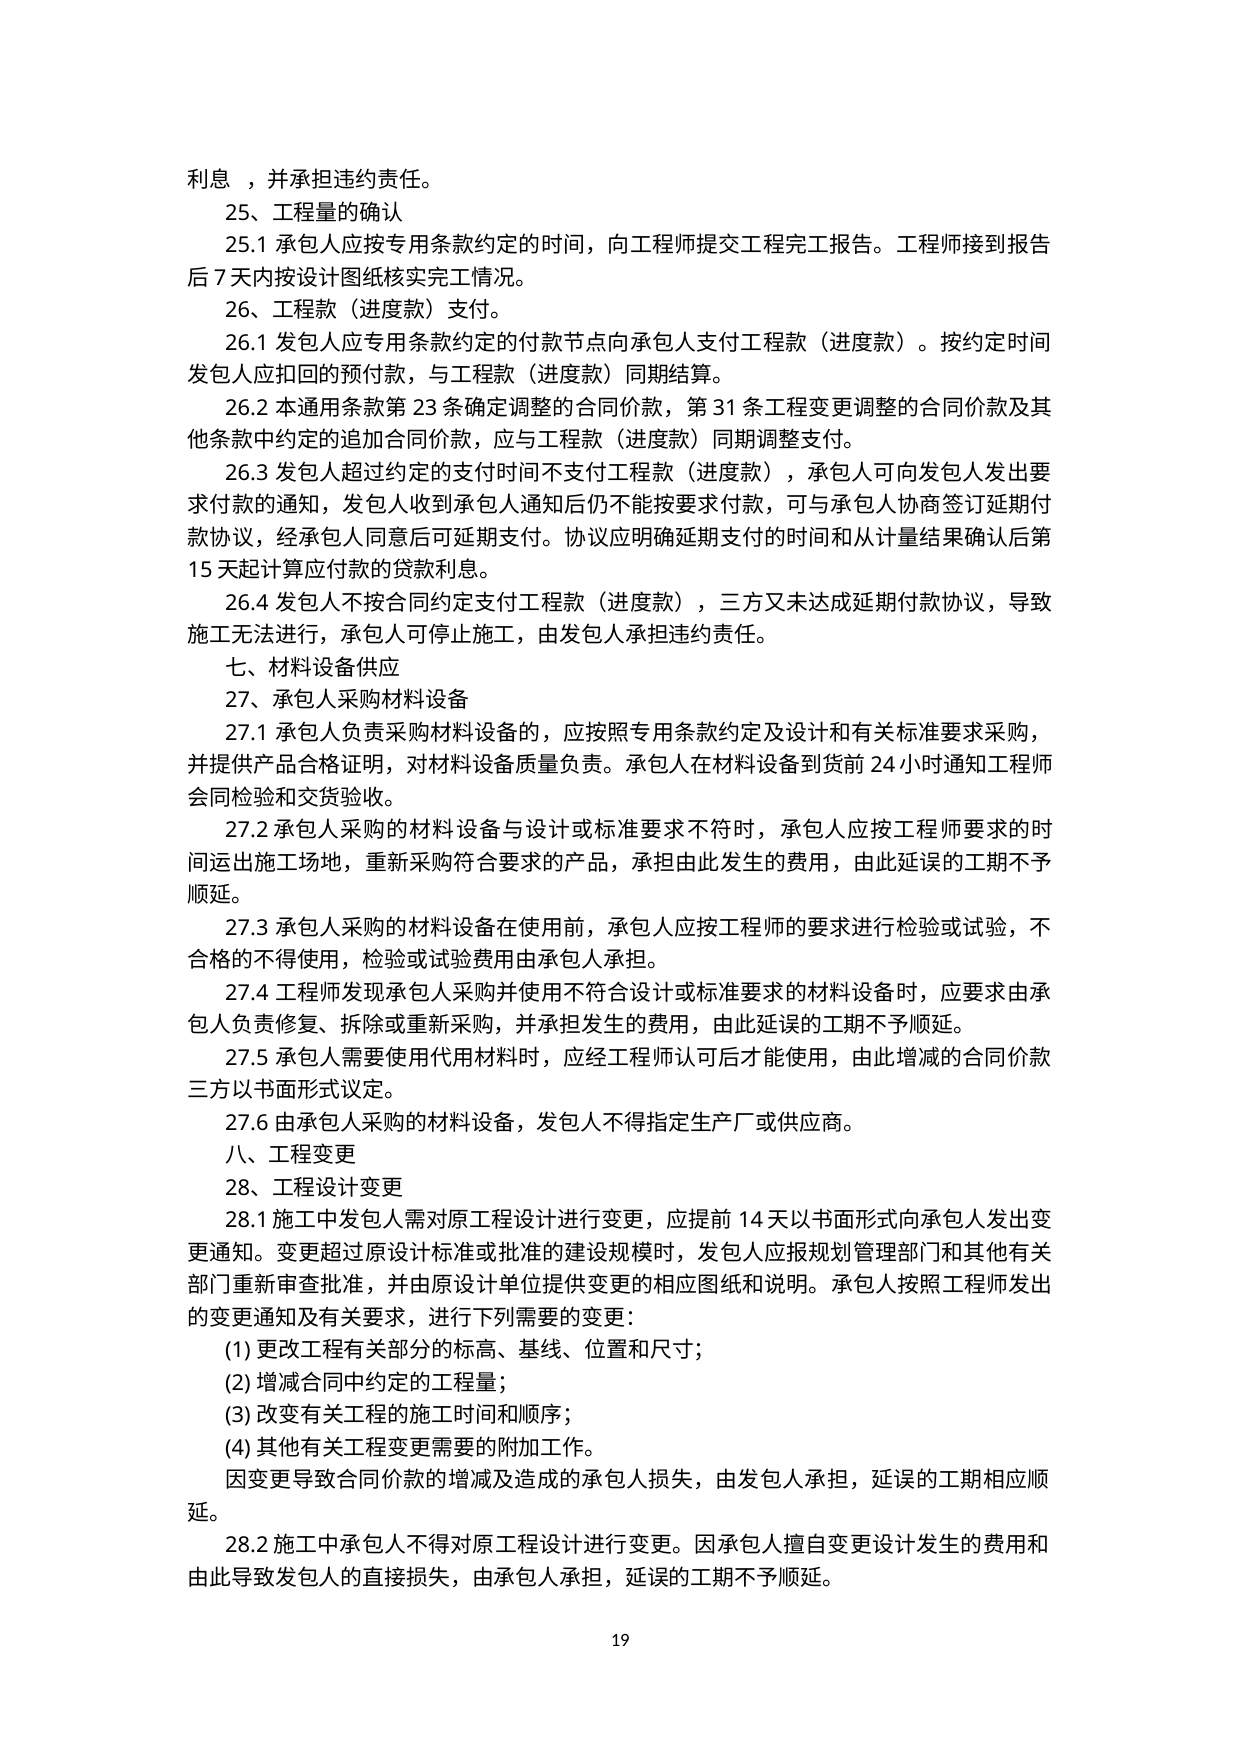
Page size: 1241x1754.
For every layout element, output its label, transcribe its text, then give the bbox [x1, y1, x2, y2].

text (3) 改变有关工程的施工时间和顺序； [187, 1397, 1053, 1429]
text 26.3 发包人超过约定的支付时间不支付工程款（进度款），承包人可向发包人发出要求付款的通知，发包人收到承包人通知后仍不能按要求付款，可与承包人协商签订延期付款协议，经承包人同意后可延期支付。协议应明确延期支付的时间和从计量结果确认后第15天起计算应付款的贷款利息。 [187, 454, 1053, 584]
text 27.2承包人采购的材料设备与设计或标准要求不符时，承包人应按工程师要求的时间运出施工场地，重新采购符合要求的产品，承担由此发生的费用，由此延误的工期不予顺延。 [187, 812, 1053, 909]
text 28.2施工中承包人不得对原工程设计进行变更。因承包人擅自变更设计发生的费用和由此导致发包人的直接损失，由承包人承担，延误的工期不予顺延。 [187, 1527, 1053, 1592]
text 26.1 发包人应专用条款约定的付款节点向承包人支付工程款（进度款）。按约定时间发包人应扣回的预付款，与工程款（进度款）同期结算。 [187, 324, 1053, 389]
text 八、工程变更 [187, 1137, 1053, 1169]
text 27.4 工程师发现承包人采购并使用不符合设计或标准要求的材料设备时，应要求由承包人负责修复、拆除或重新采购，并承担发生的费用，由此延误的工期不予顺延。 [187, 974, 1053, 1039]
text 25、工程量的确认 [187, 194, 1053, 227]
text 26、工程款（进度款）支付。 [187, 292, 1053, 324]
text (4) 其他有关工程变更需要的附加工作。 [187, 1429, 1053, 1462]
text 26.2 本通用条款第23条确定调整的合同价款，第31条工程变更调整的合同价款及其他条款中约定的追加合同价款，应与工程款（进度款）同期调整支付。 [187, 389, 1053, 454]
text (2) 增减合同中约定的工程量； [187, 1364, 1053, 1397]
text 27.5 承包人需要使用代用材料时，应经工程师认可后才能使用，由此增减的合同价款三方以书面形式议定。 [187, 1039, 1053, 1104]
text 28.1施工中发包人需对原工程设计进行变更，应提前14天以书面形式向承包人发出变更通知。变更超过原设计标准或批准的建设规模时，发包人应报规划管理部门和其他有关部门重新审查批准，并由原设计单位提供变更的相应图纸和说明。承包人按照工程师发出的变更通知及有关要求，进行下列需要的变更： [187, 1202, 1053, 1332]
text (1) 更改工程有关部分的标高、基线、位置和尺寸； [187, 1332, 1053, 1364]
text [187, 162, 1053, 194]
text 27.1 承包人负责采购材料设备的，应按照专用条款约定及设计和有关标准要求采购，并提供产品合格证明，对材料设备质量负责。承包人在材料设备到货前24小时通知工程师会同检验和交货验收。 [187, 714, 1053, 812]
text 七、材料设备供应 [187, 649, 1053, 682]
text 28、工程设计变更 [187, 1169, 1053, 1202]
text 27、承包人采购材料设备 [187, 682, 1053, 714]
text 25.1 承包人应按专用条款约定的时间，向工程师提交工程完工报告。工程师接到报告后7天内按设计图纸核实完工情况。 [187, 227, 1053, 292]
text 26.4 发包人不按合同约定支付工程款（进度款），三方又未达成延期付款协议，导致施工无法进行，承包人可停止施工，由发包人承担违约责任。 [187, 584, 1053, 649]
text 27.3 承包人采购的材料设备在使用前，承包人应按工程师的要求进行检验或试验，不合格的不得使用，检验或试验费用由承包人承担。 [187, 909, 1053, 974]
text 因变更导致合同价款的增减及造成的承包人损失，由发包人承担，延误的工期相应顺延。 [187, 1462, 1053, 1527]
text 27.6 由承包人采购的材料设备，发包人不得指定生产厂或供应商。 [187, 1104, 1053, 1137]
